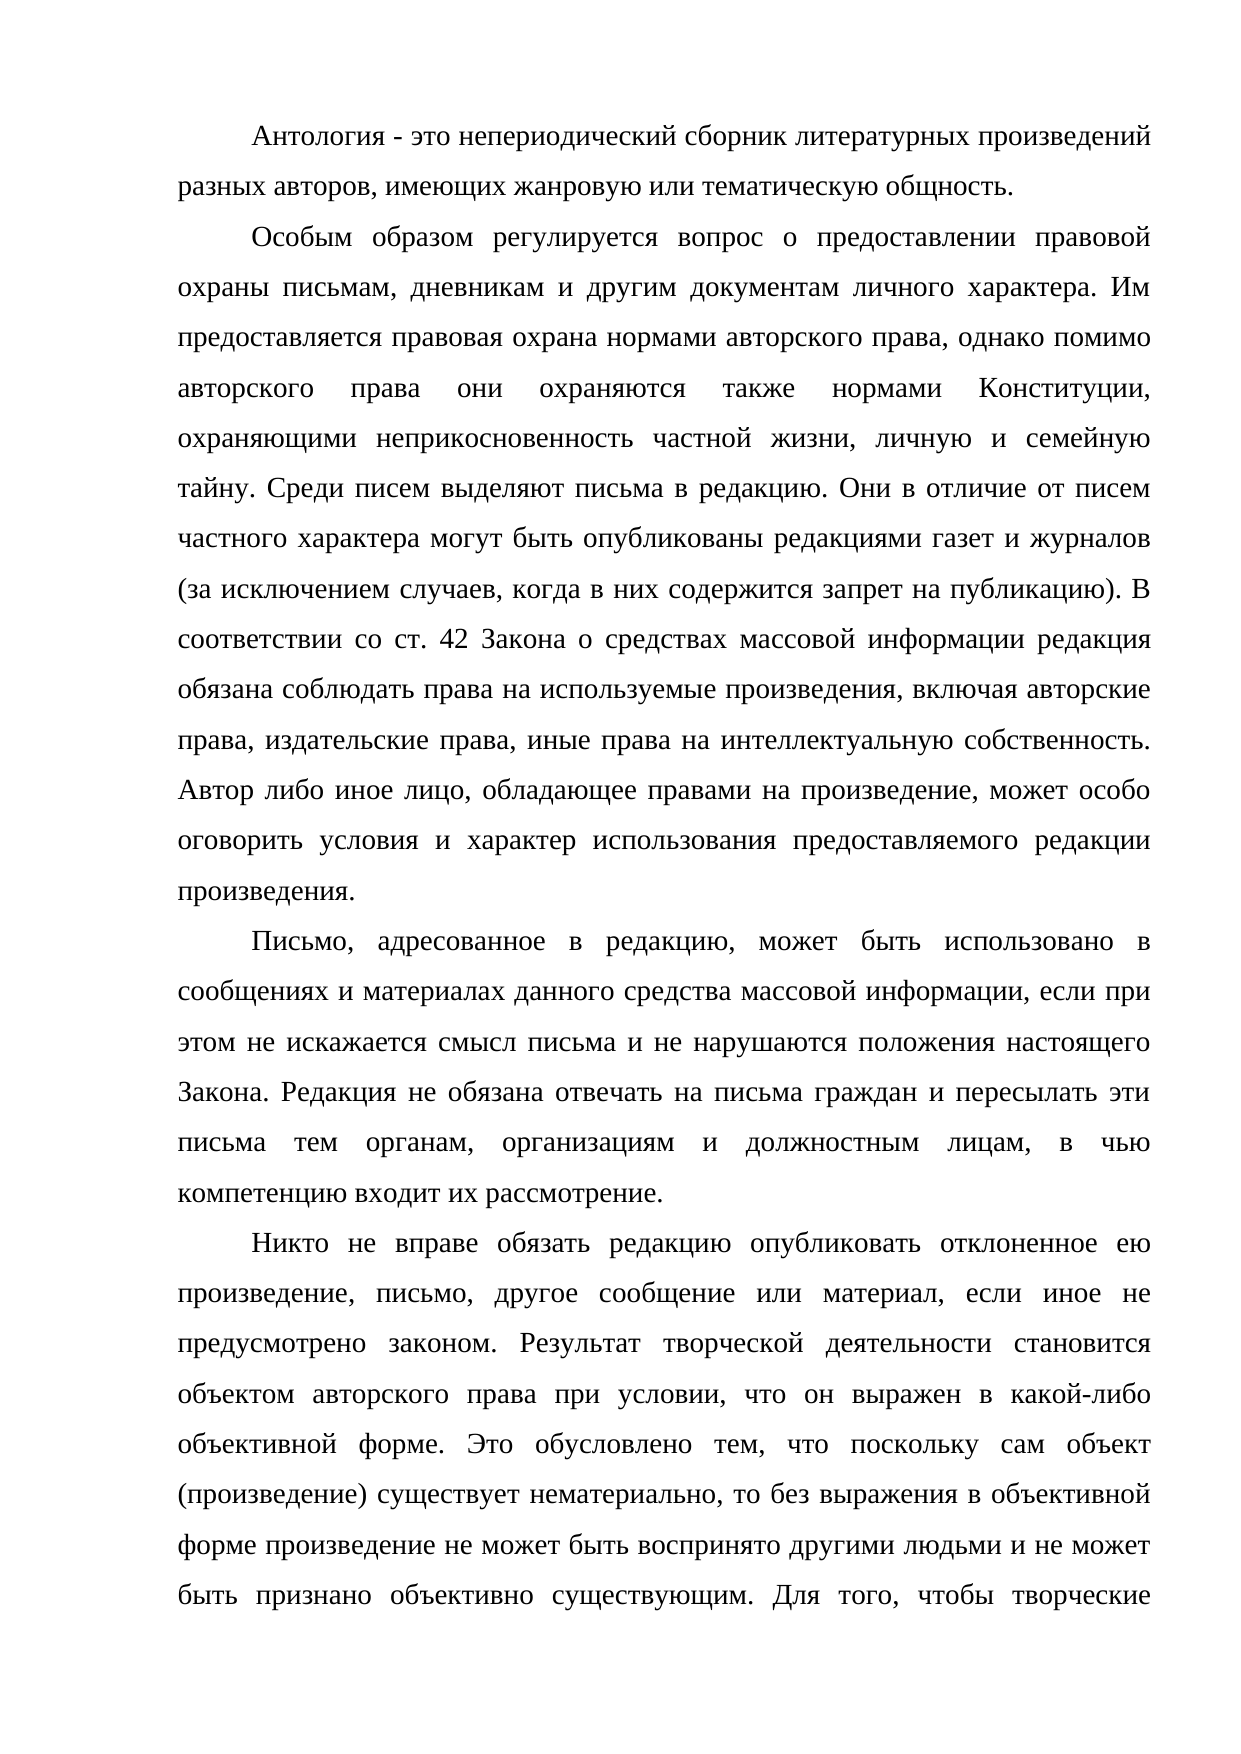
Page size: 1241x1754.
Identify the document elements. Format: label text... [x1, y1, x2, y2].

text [177, 1225, 1152, 1611]
text Особым образом регулируется вопрос о предоставлении правовой охраны письмам, дневникам и другим документам личного характера. Им предоставляется правовая охрана нормами авторского права, однако помимо авторского права они охраняются также нормами Конституции, охраняющими неприкосновенность частной жизни, личную и семейную тайну. Среди писем выделяют письма в редакцию. Они в отличие от писем частного характера могут быть опубликованы редакциями газет и журналов (за исключением случаев, когда в них содержится запрет на публикацию). В соответствии со ст. 42 Закона о средствах массовой информации редакция обязана соблюдать права на используемые произведения, включая авторские права, издательские права, иные права на интеллектуальную собственность. Автор либо иное лицо, обладающее правами на произведение, может особо оговорить условия и характер использования предоставляемого редакции произведения. [177, 219, 1152, 906]
text Антология - это непериодический сборник литературных произведений разных авторов, имеющих жанровую или тематическую общность. [177, 118, 1152, 202]
text Письмо, адресованное в редакцию, может быть использовано в сообщениях и материалах данного средства массовой информации, если при этом не искажается смысл письма и не нарушаются положения настоящего Закона. Редакция не обязана отвечать на письма граждан и пересылать эти письма тем органам, организациям и должностным лицам, в чью компетенцию входит их рассмотрение. [177, 923, 1152, 1208]
